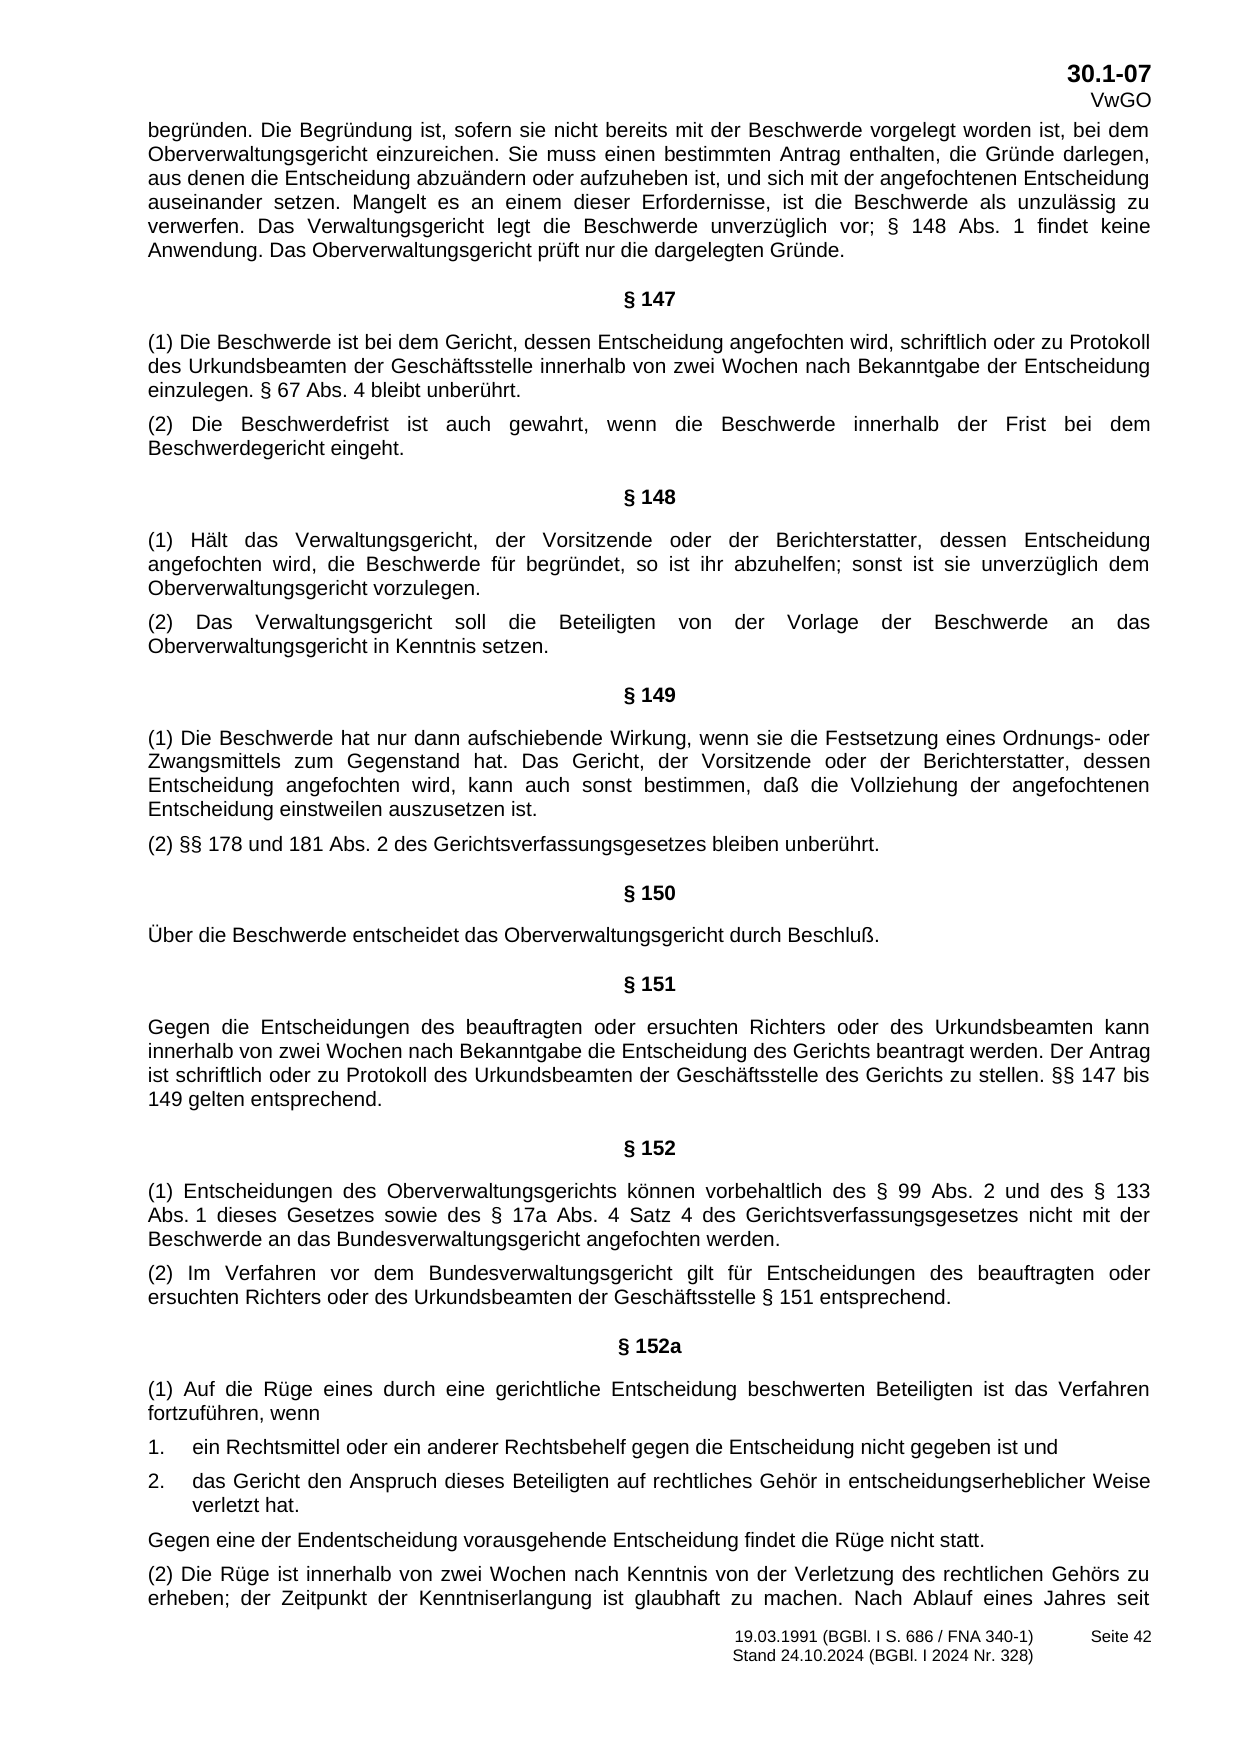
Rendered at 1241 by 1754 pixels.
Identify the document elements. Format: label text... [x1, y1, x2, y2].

text (2) Die Beschwerdefrist ist auch gewahrt, wenn die Beschwerde innerhalb der Frist bei dem Beschwerdegericht eingeht. [148, 412, 1152, 460]
subtitle § 152a [148, 1334, 1152, 1358]
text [148, 118, 1152, 262]
text (2) §§ 178 und 181 Abs. 2 des Gerichtsverfassungsgesetzes bleiben unberührt. [148, 832, 1152, 856]
text (1) Auf die Rüge eines durch eine gerichtliche Entscheidung beschwerten Beteiligten ist das Verfahren fortzuführen, wenn [148, 1376, 1152, 1424]
subtitle § 149 [148, 683, 1152, 707]
text Gegen eine der Endentscheidung vorausgehende Entscheidung findet die Rüge nicht statt. [148, 1527, 1152, 1551]
text (2) Das Verwaltungsgericht soll die Beteiligten von der Vorlage der Beschwerde an das Oberverwaltungsgericht in Kenntnis setzen. [148, 610, 1152, 658]
subtitle § 150 [148, 881, 1152, 904]
subtitle § 151 [148, 972, 1152, 996]
text (2) Im Verfahren vor dem Bundesverwaltungsgericht gilt für Entscheidungen des beauftragten oder ersuchten Richters oder des Urkundsbeamten der Geschäftsstelle § 151 entsprechend. [148, 1261, 1152, 1309]
text Gegen die Entscheidungen des beauftragten oder ersuchten Richters oder des Urkundsbeamten kann innerhalb von zwei Wochen nach Bekanntgabe die Entscheidung des Gerichts beantragt werden. Der Antrag ist schriftlich oder zu Protokoll des Urkundsbeamten der Geschäftsstelle des Gerichts zu stellen. §§ 147 bis 149 gelten entsprechend. [148, 1015, 1152, 1111]
text (1) Die Beschwerde ist bei dem Gericht, dessen Entscheidung angefochten wird, schriftlich oder zu Protokoll des Urkundsbeamten der Geschäftsstelle innerhalb von zwei Wochen nach Bekanntgabe der Entscheidung einzulegen. § 67 Abs. 4 bleibt unberührt. [148, 329, 1152, 401]
text (1) Entscheidungen des Oberverwaltungsgerichts können vorbehaltlich des § 99 Abs. 2 und des § 133 Abs. 1 dieses Gesetzes sowie des § 17a Abs. 4 Satz 4 des Gerichtsverfassungsgesetzes nicht mit der Beschwerde an das Bundesverwaltungsgericht angefochten werden. [148, 1178, 1152, 1250]
text (1) Hält das Verwaltungsgericht, der Vorsitzende oder der Berichterstatter, dessen Entscheidung angefochten wird, die Beschwerde für begründet, so ist ihr abzuhelfen; sonst ist sie unverzüglich dem Oberverwaltungsgericht vorzulegen. [148, 527, 1152, 599]
subtitle § 147 [148, 287, 1152, 311]
subtitle § 148 [148, 485, 1152, 509]
text (1) Die Beschwerde hat nur dann aufschiebende Wirkung, wenn sie die Festsetzung eines Ordnungs- oder Zwangsmittels zum Gegenstand hat. Das Gericht, der Vorsitzende oder der Berichterstatter, dessen Entscheidung angefochten wird, kann auch sonst bestimmen, daß die Vollziehung der angefochtenen Entscheidung einstweilen auszusetzen ist. [148, 725, 1152, 821]
text Über die Beschwerde entscheidet das Oberverwaltungsgericht durch Beschluß. [148, 923, 1152, 947]
text 1. ein Rechtsmittel oder ein anderer Rechtsbehelf gegen die Entscheidung nicht gegeben ist und [148, 1435, 1152, 1459]
subtitle § 152 [148, 1136, 1152, 1160]
text 2. das Gericht den Anspruch dieses Beteiligten auf rechtliches Gehör in entscheidungserheblicher Weise verletzt hat. [148, 1469, 1152, 1517]
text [148, 1562, 1152, 1610]
